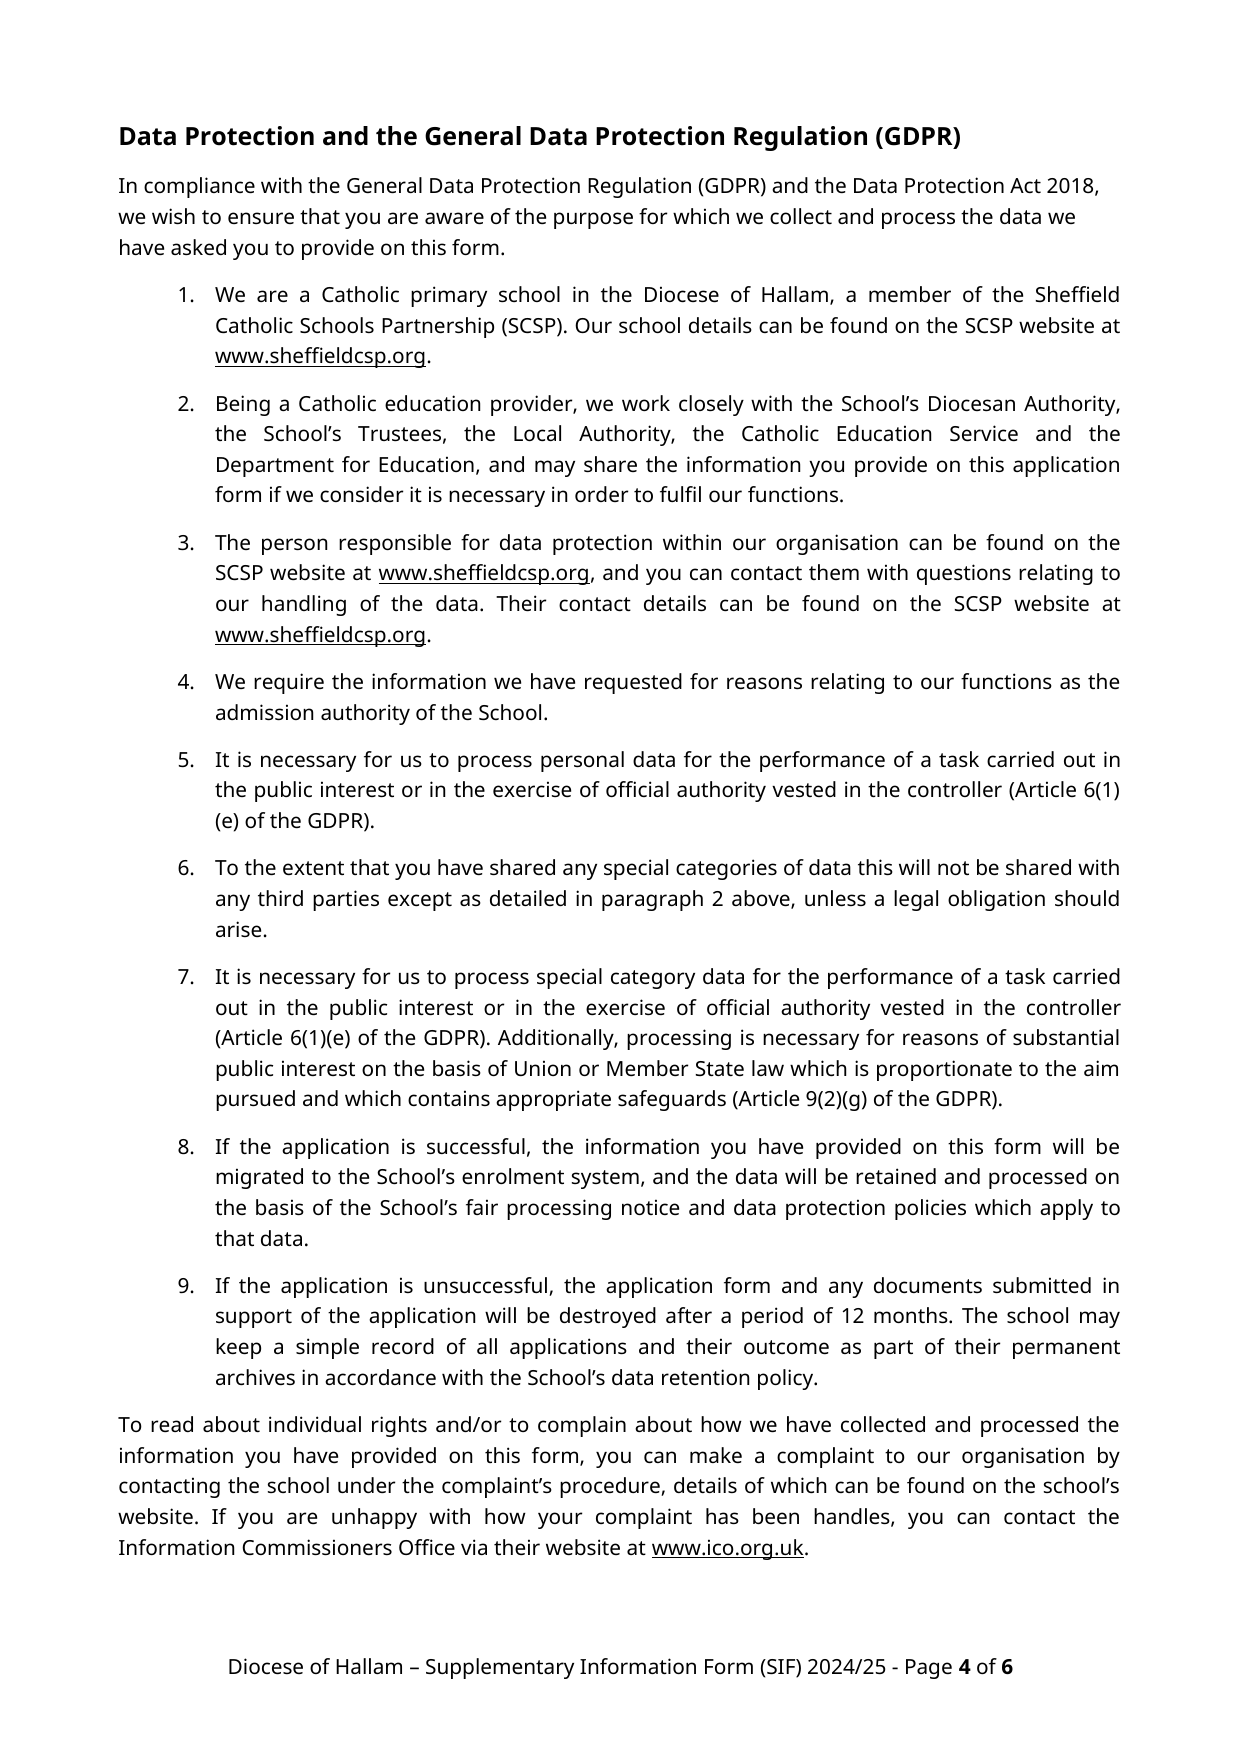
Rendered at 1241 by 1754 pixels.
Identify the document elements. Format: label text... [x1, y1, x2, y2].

list We are a Catholic primary school in the Diocese of Hallam, a member of the Sheffield Catholic Schools Partnership (SCSP). Our school details can be found on the SCSP website at www.sheffieldcsp.org. [177, 280, 1122, 370]
list It is necessary for us to process special category data for the performance of a task carried out in the public interest or in the exercise of official authority vested in the controller (Article 6(1)(e) of the GDPR). Additionally, processing is necessary for reasons of substantial public interest on the basis of Union or Member State law which is proportionate to the aim pursued and which contains appropriate safeguards (Article 9(2)(g) of the GDPR). [177, 962, 1122, 1113]
text In compliance with the General Data Protection Regulation (GDPR) and the Data Protection Act 2018, we wish to ensure that you are aware of the purpose for which we collect and process the data we have asked you to provide on this form. [118, 172, 1122, 261]
list It is necessary for us to process personal data for the performance of a task carried out in the public interest or in the exercise of official authority vested in the controller (Article 6(1)(e) of the GDPR). [177, 745, 1122, 834]
list We require the information we have requested for reasons relating to our functions as the admission authority of the School. [177, 667, 1122, 726]
list If the application is successful, the information you have provided on this form will be migrated to the School’s enrolment system, and the data will be retained and processed on the basis of the School’s fair processing notice and data protection policies which apply to that data. [177, 1132, 1122, 1252]
list The person responsible for data protection within our organisation can be found on the SCSP website at www.sheffieldcsp.org, and you can contact them with questions relating to our handling of the data. Their contact details can be found on the SCSP website at www.sheffieldcsp.org. [177, 528, 1122, 648]
list Being a Catholic education provider, we work closely with the School’s Diocesan Authority, the School’s Trustees, the Local Authority, the Catholic Education Service and the Department for Education, and may share the information you provide on this application form if we consider it is necessary in order to fulfil our functions. [177, 389, 1122, 509]
list If the application is unsuccessful, the application form and any documents submitted in support of the application will be destroyed after a period of 12 months. The school may keep a simple record of all applications and their outcome as part of their permanent archives in accordance with the School’s data retention policy. [177, 1271, 1122, 1391]
text Data Protection and the General Data Protection Regulation (GDPR) [118, 118, 1122, 152]
list To the extent that you have shared any special categories of data this will not be shared with any third parties except as detailed in paragraph 2 above, unless a legal obligation should arise. [177, 853, 1122, 943]
text To read about individual rights and/or to complain about how we have collected and processed the information you have provided on this form, you can make a complaint to our organisation by contacting the school under the complaint’s procedure, details of which can be found on the school’s website. If you are unhappy with how your complaint has been handles, you can contact the Information Commissioners Office via their website at www.ico.org.uk. [118, 1410, 1122, 1561]
